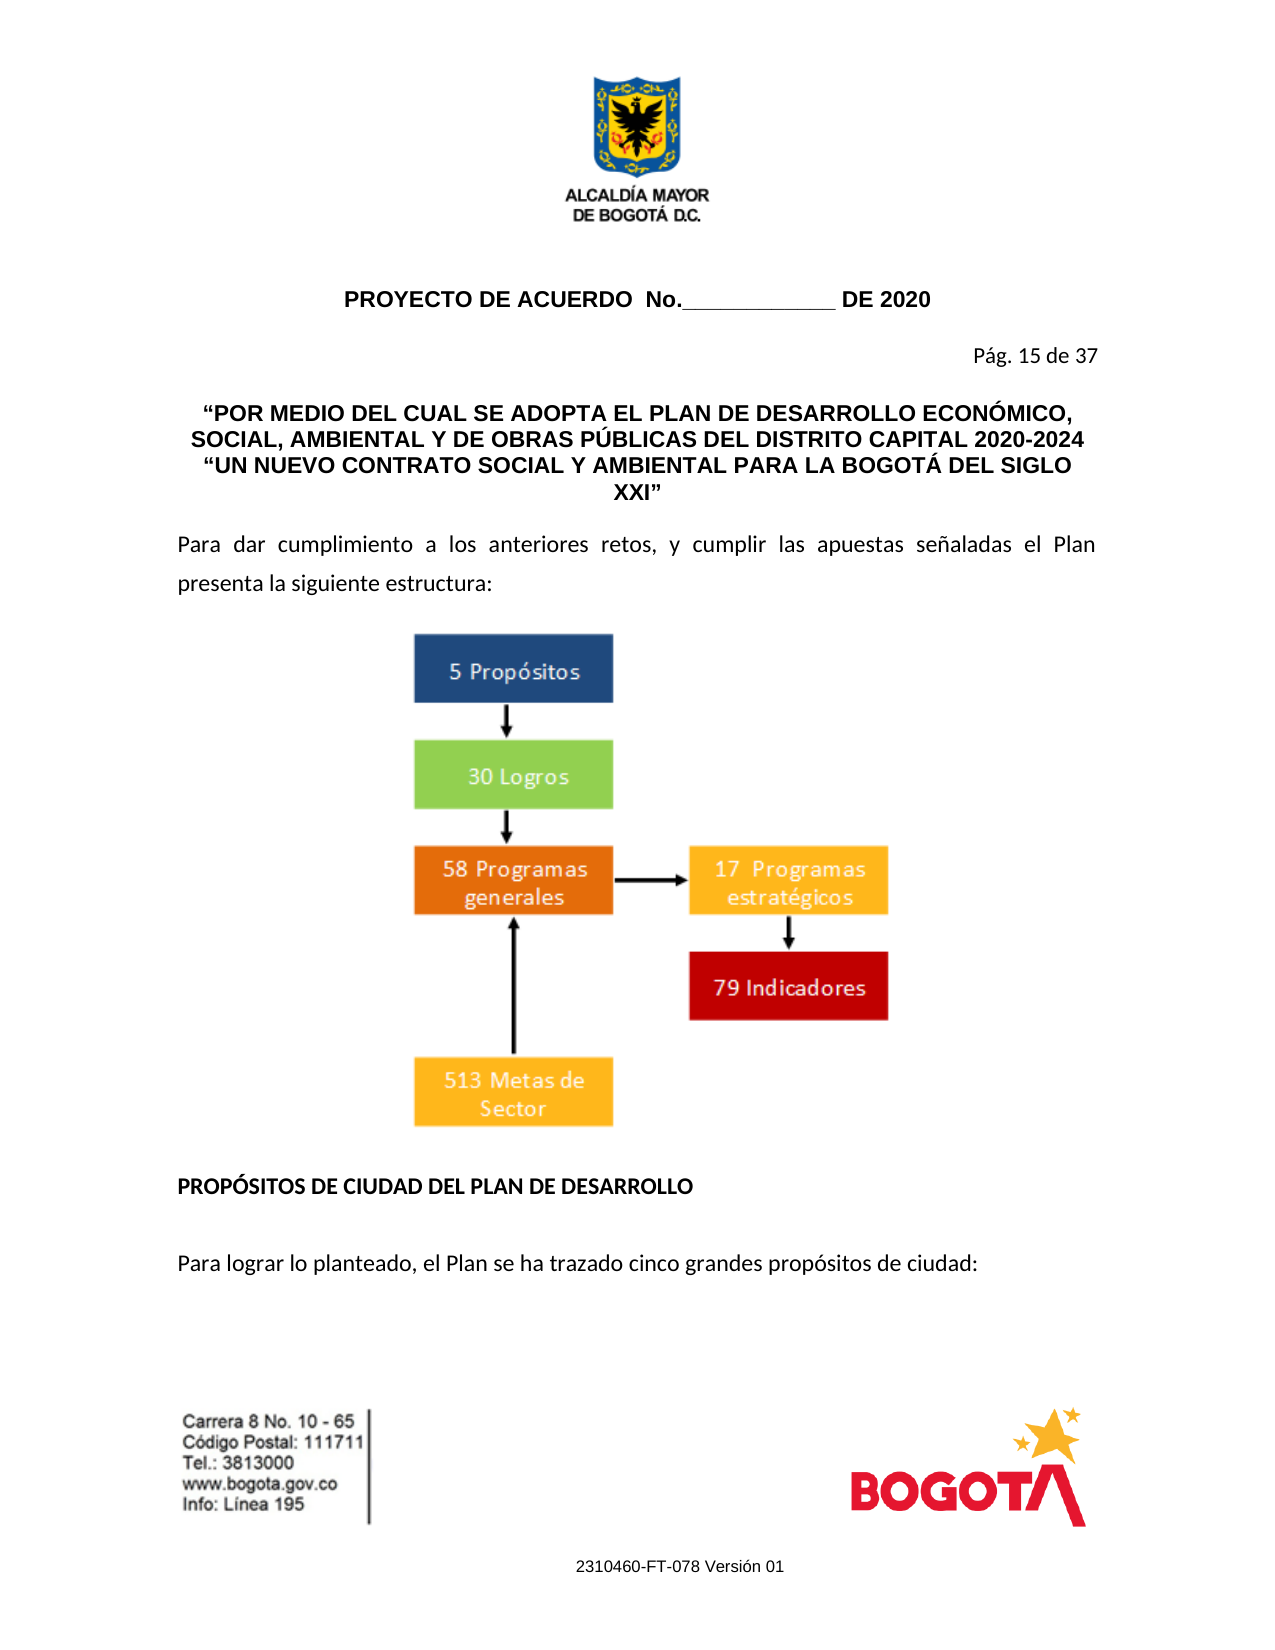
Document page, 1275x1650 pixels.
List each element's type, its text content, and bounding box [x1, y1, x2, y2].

picture [251, 606, 1012, 1132]
text Para dar cumplimiento a los anteriores retos, y cumplir las apuestas señaladas el Plan presenta la siguiente estructura: [177, 529, 1098, 597]
text Para lograr lo planteado, el Plan se ha trazado cinco grandes propósitos de ciudad: [177, 1248, 1098, 1278]
picture [177, 1403, 378, 1538]
picture [555, 65, 720, 234]
picture [833, 1403, 1117, 1546]
text PROPÓSITOS DE CIUDAD DEL PLAN DE DESARROLLO [177, 1171, 1098, 1200]
